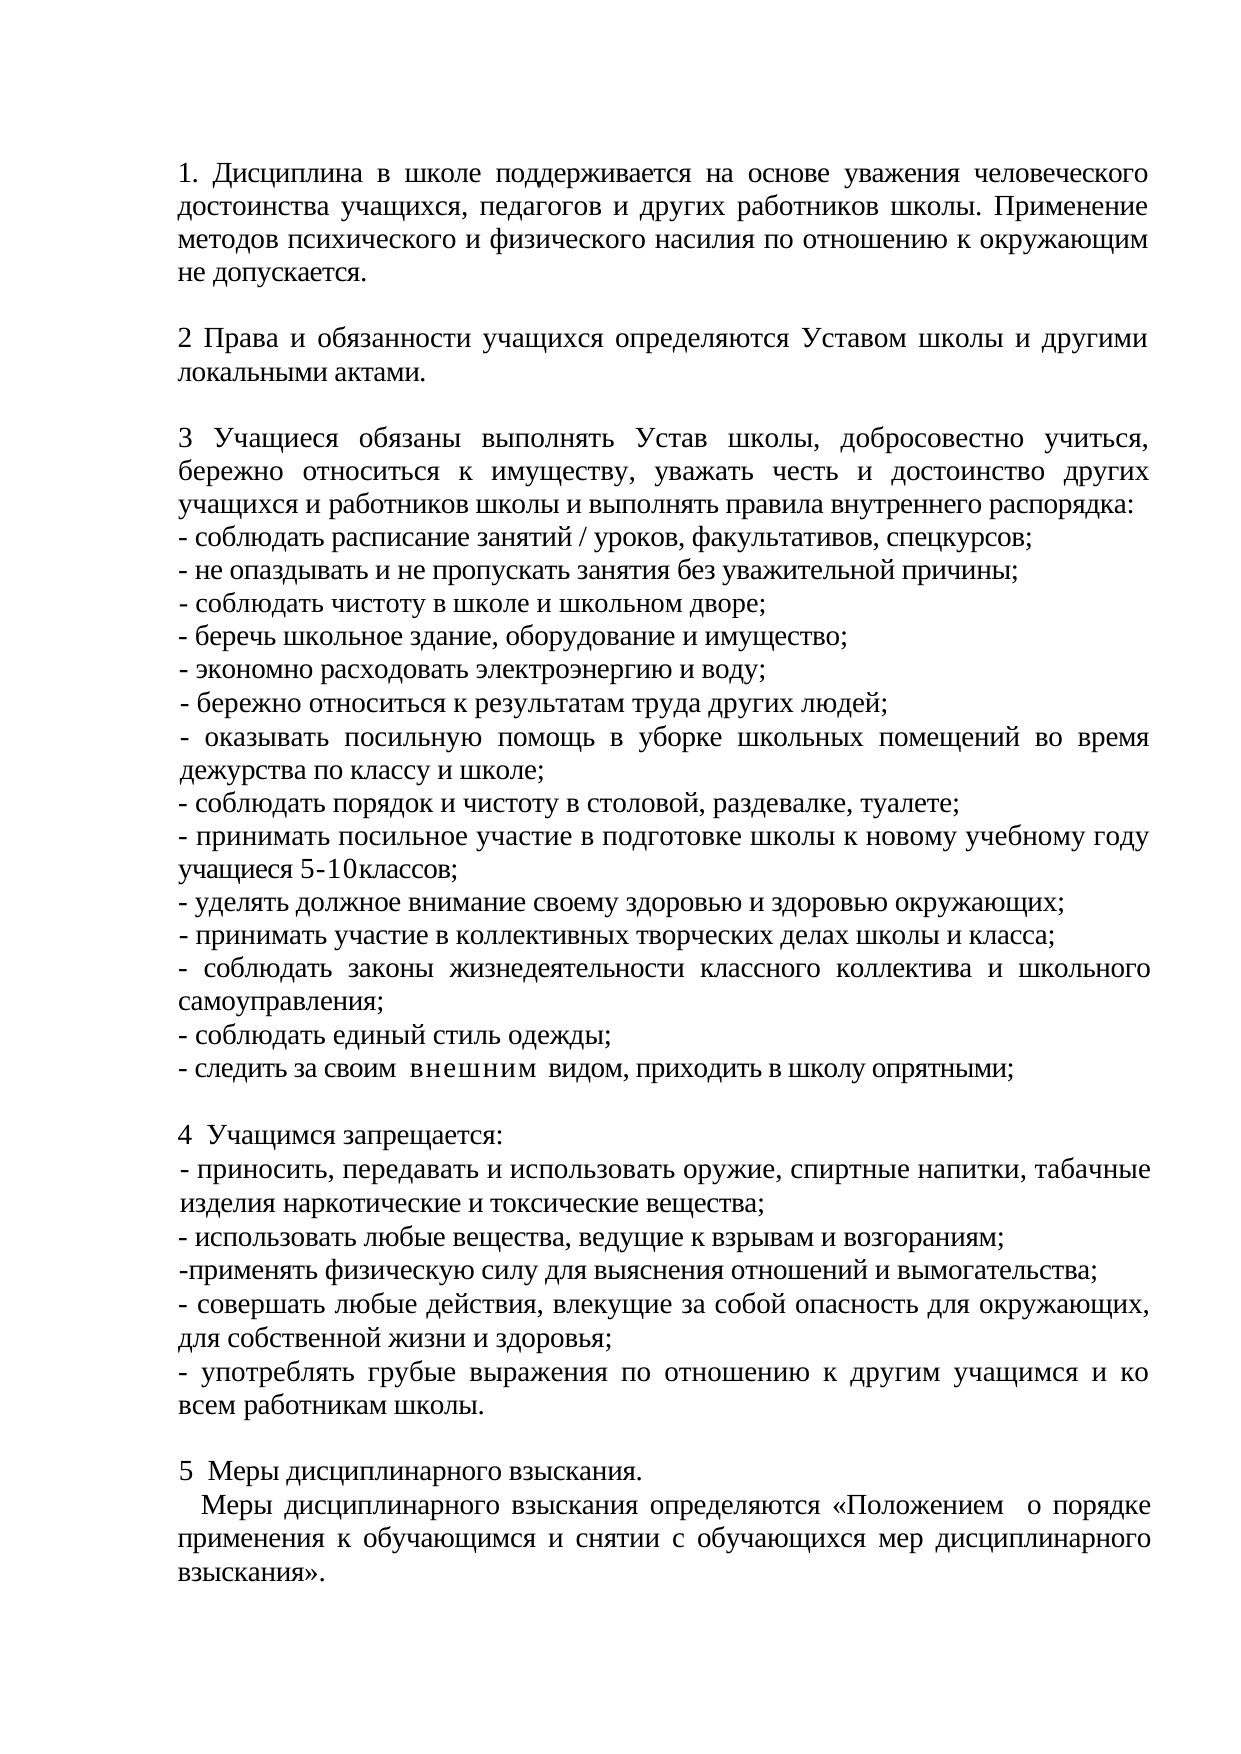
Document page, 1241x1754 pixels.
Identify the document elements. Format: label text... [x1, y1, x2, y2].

text Меры дисциплинарного взыскания определяются «Положением о порядке применения к обучающимся и снятии с обучающихся мер дисциплинарного взыскания». [177, 1487, 1152, 1587]
text - принимать участие в коллективных творческих делах школы и класса; [179, 918, 1152, 951]
text 2 Права и обязанности учащихся определяются Уставом школы и другими локальными актами. [177, 322, 1149, 388]
text - соблюдать расписание занятий / уроков, факультативов, спецкурсов; [178, 520, 1152, 553]
text 1. Дисциплина в школе поддерживается на основе уважения человеческого достоинства учащихся, педагогов и других работников школы. Применение методов психического и физического насилия по отношению к окружающим не допускается. [177, 156, 1149, 288]
text - соблюдать законы жизнедеятельности классного коллектива и школьного самоуправления; [178, 951, 1151, 1017]
text - уделять должное внимание своему здоровью и здоровью окружающих; [178, 885, 1152, 918]
text 5 Меры дисциплинарного взыскания. [179, 1454, 1152, 1487]
text - принимать посильное участие в подготовке школы к новому учебному году учащиеся 5-10классов; [178, 819, 1151, 885]
text - бережно относиться к результатам труда других людей; [179, 686, 1150, 719]
text - беречь школьное здание, оборудование и имущество; [178, 619, 1152, 652]
text - оказывать посильную помощь в уборке школьных помещений во время дежурства по классу и школе; [179, 720, 1150, 786]
text -применять физическую силу для выяснения отношений и вымогательства; [179, 1253, 1152, 1286]
text - соблюдать порядок и чистоту в столовой, раздевалке, туалете; [178, 786, 1152, 819]
text - соблюдать чистоту в школе и школьном дворе; [179, 586, 1152, 619]
text - экономно расходовать электроэнергию и воду; [179, 652, 1152, 686]
text - использовать любые вещества, ведущие к взрывам и возгораниям; [178, 1219, 1152, 1253]
text - приносить, передавать и использовать оружие, спиртные напитки, табачные изделия наркотические и токсические вещества; [179, 1151, 1152, 1219]
text 3 Учащиеся обязаны выполнять Устав школы, добросовестно учиться, бережно относиться к имуществу, уважать честь и достоинство других учащихся и работников школы и выполнять правила внутреннего распорядка: [178, 421, 1150, 520]
text - следить за своим внешним видом, приходить в школу опрятными; [178, 1051, 1152, 1084]
text - не опаздывать и не пропускать занятия без уважительной причины; [178, 553, 1152, 586]
text 4 Учащимся запрещается: [177, 1118, 1152, 1151]
text - совершать любые действия, влекущие за собой опасность для окружающих, для собственной жизни и здоровья; [178, 1286, 1150, 1354]
text - соблюдать единый стиль одежды; [178, 1018, 1152, 1051]
text - употреблять грубые выражения по отношению к другим учащимся и ко всем работникам школы. [178, 1354, 1150, 1421]
